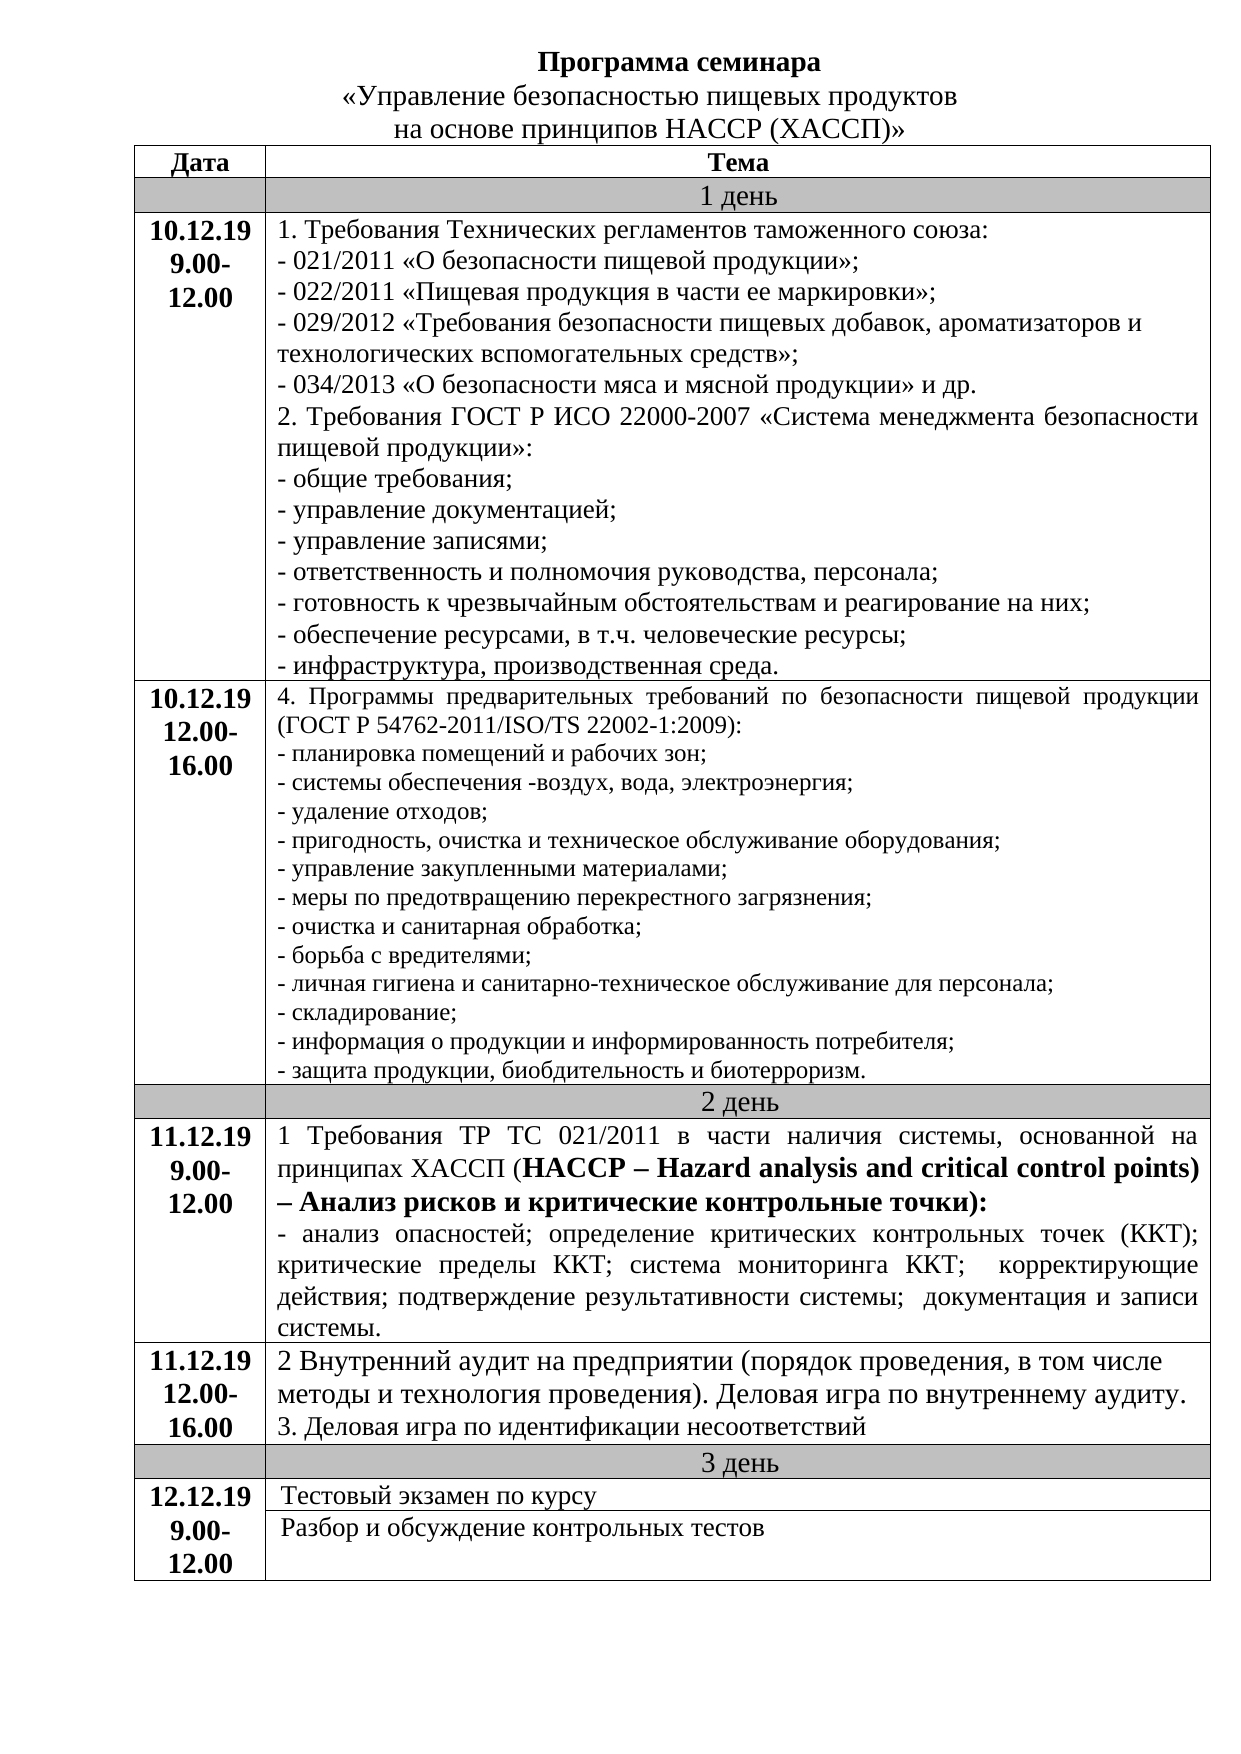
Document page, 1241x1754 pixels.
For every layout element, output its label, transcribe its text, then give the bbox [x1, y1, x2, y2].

table_cell [135, 1085, 265, 1118]
table_cell 10.12.19 12.00-16.00 [135, 681, 265, 1083]
table_cell 1 Требования ТР ТС 021/2011 в части наличия системы, основанной на принципах ХАССП (HACCP – Hazard analysis and critical control points) – Анализ рисков и критические контрольные точки): - анализ опасностей; определение критических контрольных точек (ККТ); критические пределы ККТ; система мониторинга ККТ; корректирующие действия; подтверждение результативности системы; документация и записи системы. [266, 1119, 1210, 1342]
table_cell 1 день [266, 178, 1210, 212]
table_cell 11.12.19 9.00-12.00 [135, 1119, 265, 1342]
table_cell [135, 1445, 265, 1478]
table_cell [135, 178, 265, 212]
table_cell 2 день [266, 1085, 1210, 1118]
table_cell Тестовый экзамен по курсу [266, 1479, 1210, 1510]
table_cell 2 Внутренний аудит на предприятии (порядок проведения, в том числе методы и технология проведения). Деловая игра по внутреннему аудиту. 3. Деловая игра по идентификации несоответствий [266, 1343, 1210, 1444]
table_header Тема [266, 146, 1210, 177]
table_cell 12.12.19 9.00-12.00 [135, 1479, 265, 1580]
table_cell 1. Требования Технических регламентов таможенного союза: - 021/2011 «О безопасности пищевой продукции»; - 022/2011 «Пищевая продукция в части ее маркировки»; - 029/2012 «Требования безопасности пищевых добавок, ароматизаторов и технологических вспомогательных средств»; - 034/2013 «О безопасности мяса и мясной продукции» и др. 2. Требования ГОСТ Р ИСО 22000-2007 «Система менеджмента безопасности пищевой продукции»: - общие требования; - управление документацией; - управление записями; - ответственность и полномочия руководства, персонала; - готовность к чрезвычайным обстоятельствам и реагирование на них; - обеспечение ресурсами, в т.ч. человеческие ресурсы; - инфраструктура, производственная среда. [266, 213, 1210, 680]
text на основе принципов НАССР (ХАССП)» [148, 111, 1152, 145]
table_cell 3 день [266, 1445, 1210, 1478]
text Программа семинара [148, 44, 1152, 78]
table_cell 10.12.19 9.00-12.00 [135, 213, 265, 680]
table_header Дата [135, 146, 265, 177]
table_cell 4. Программы предварительных требований по безопасности пищевой продукции (ГОСТ Р 54762-2011/ISO/TS 22002-1:2009): - планировка помещений и рабочих зон; - системы обеспечения -воздух, вода, электроэнергия; - удаление отходов; - пригодность, очистка и техническое обслуживание оборудования; - управление закупленными материалами; - меры по предотвращению перекрестного загрязнения; - очистка и санитарная обработка; - борьба с вредителями; - личная гигиена и санитарно-техническое обслуживание для персонала; - складирование; - информация о продукции и информированность потребителя; - защита продукции, биобдительность и биотерроризм. [266, 681, 1210, 1083]
text «Управление безопасностью пищевых продуктов [148, 78, 1152, 111]
table_cell 11.12.19 12.00-16.00 [135, 1343, 265, 1444]
table_cell Разбор и обсуждение контрольных тестов [266, 1511, 1210, 1580]
